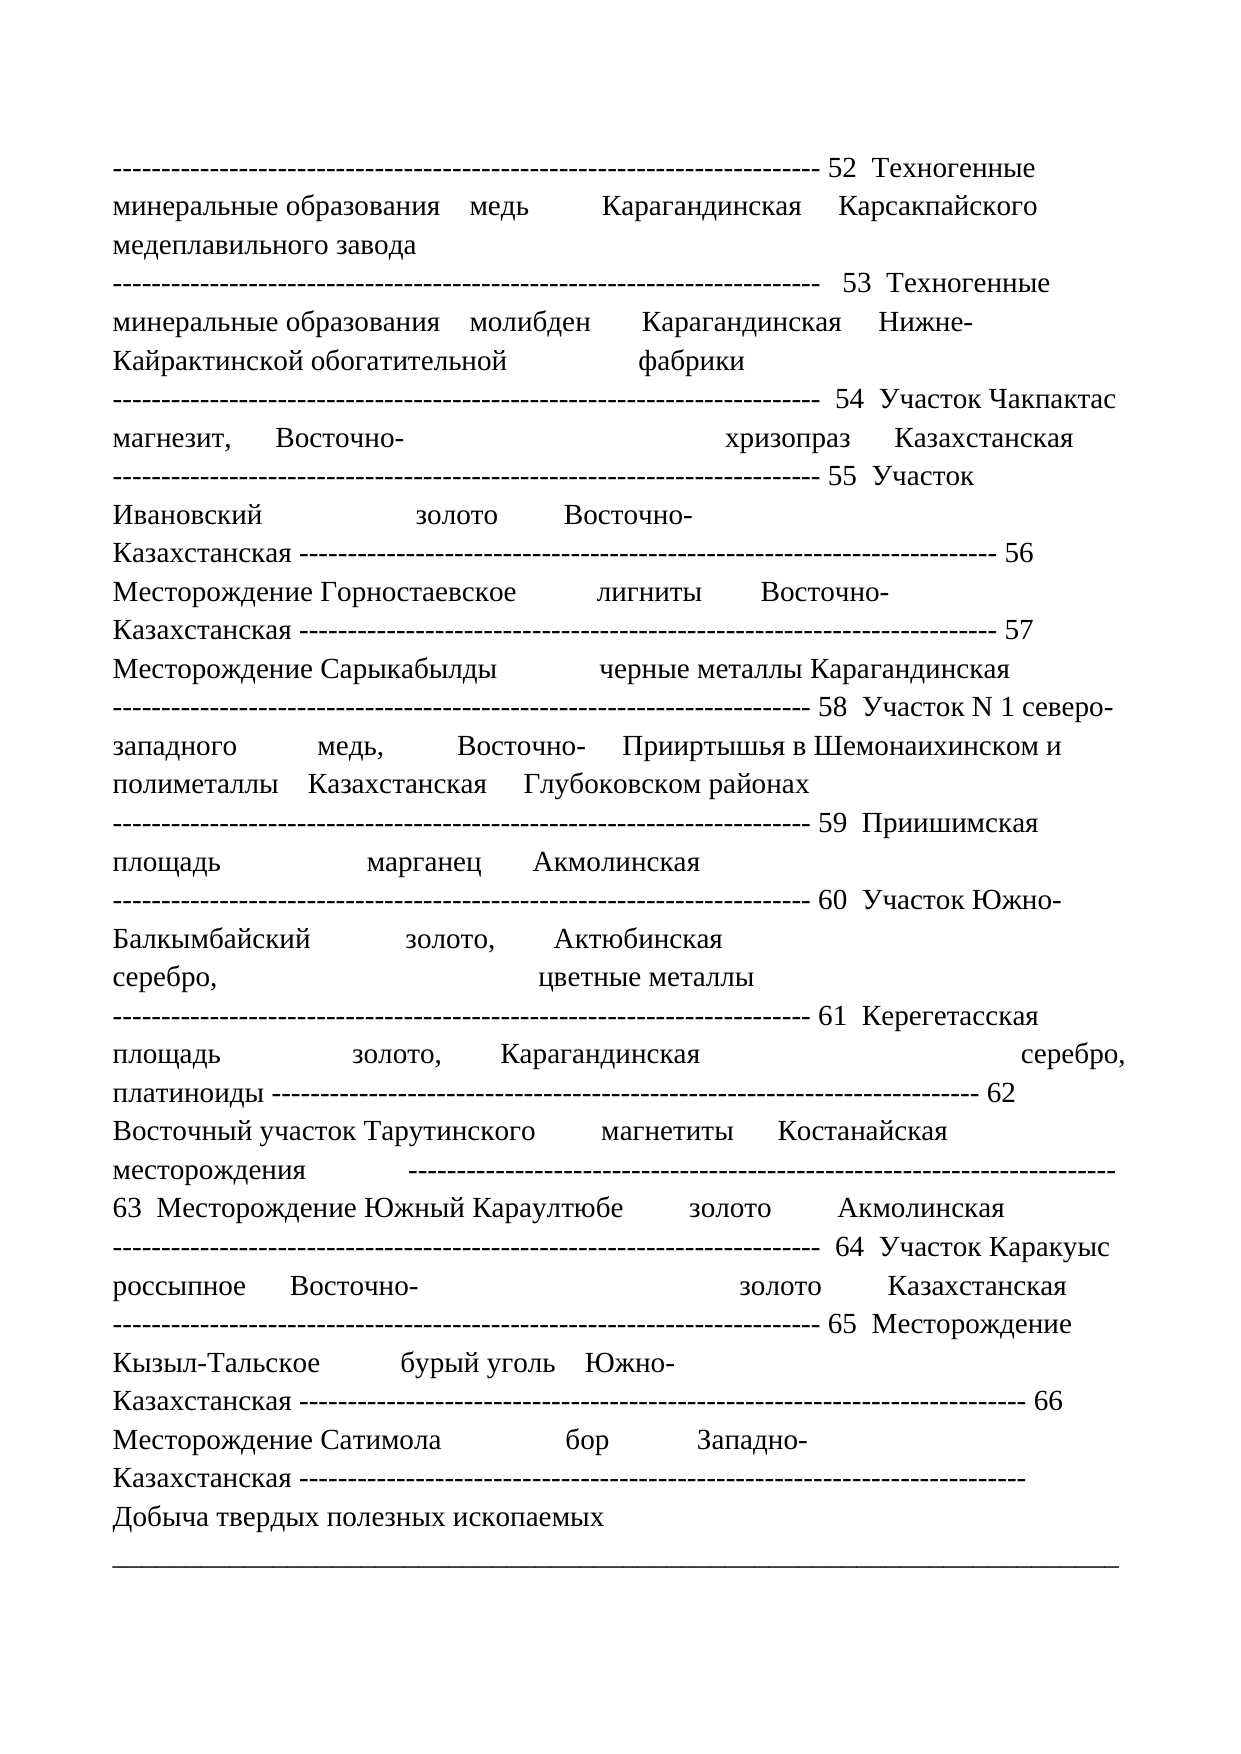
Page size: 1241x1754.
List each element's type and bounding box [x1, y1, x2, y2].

text [112, 150, 1128, 1571]
